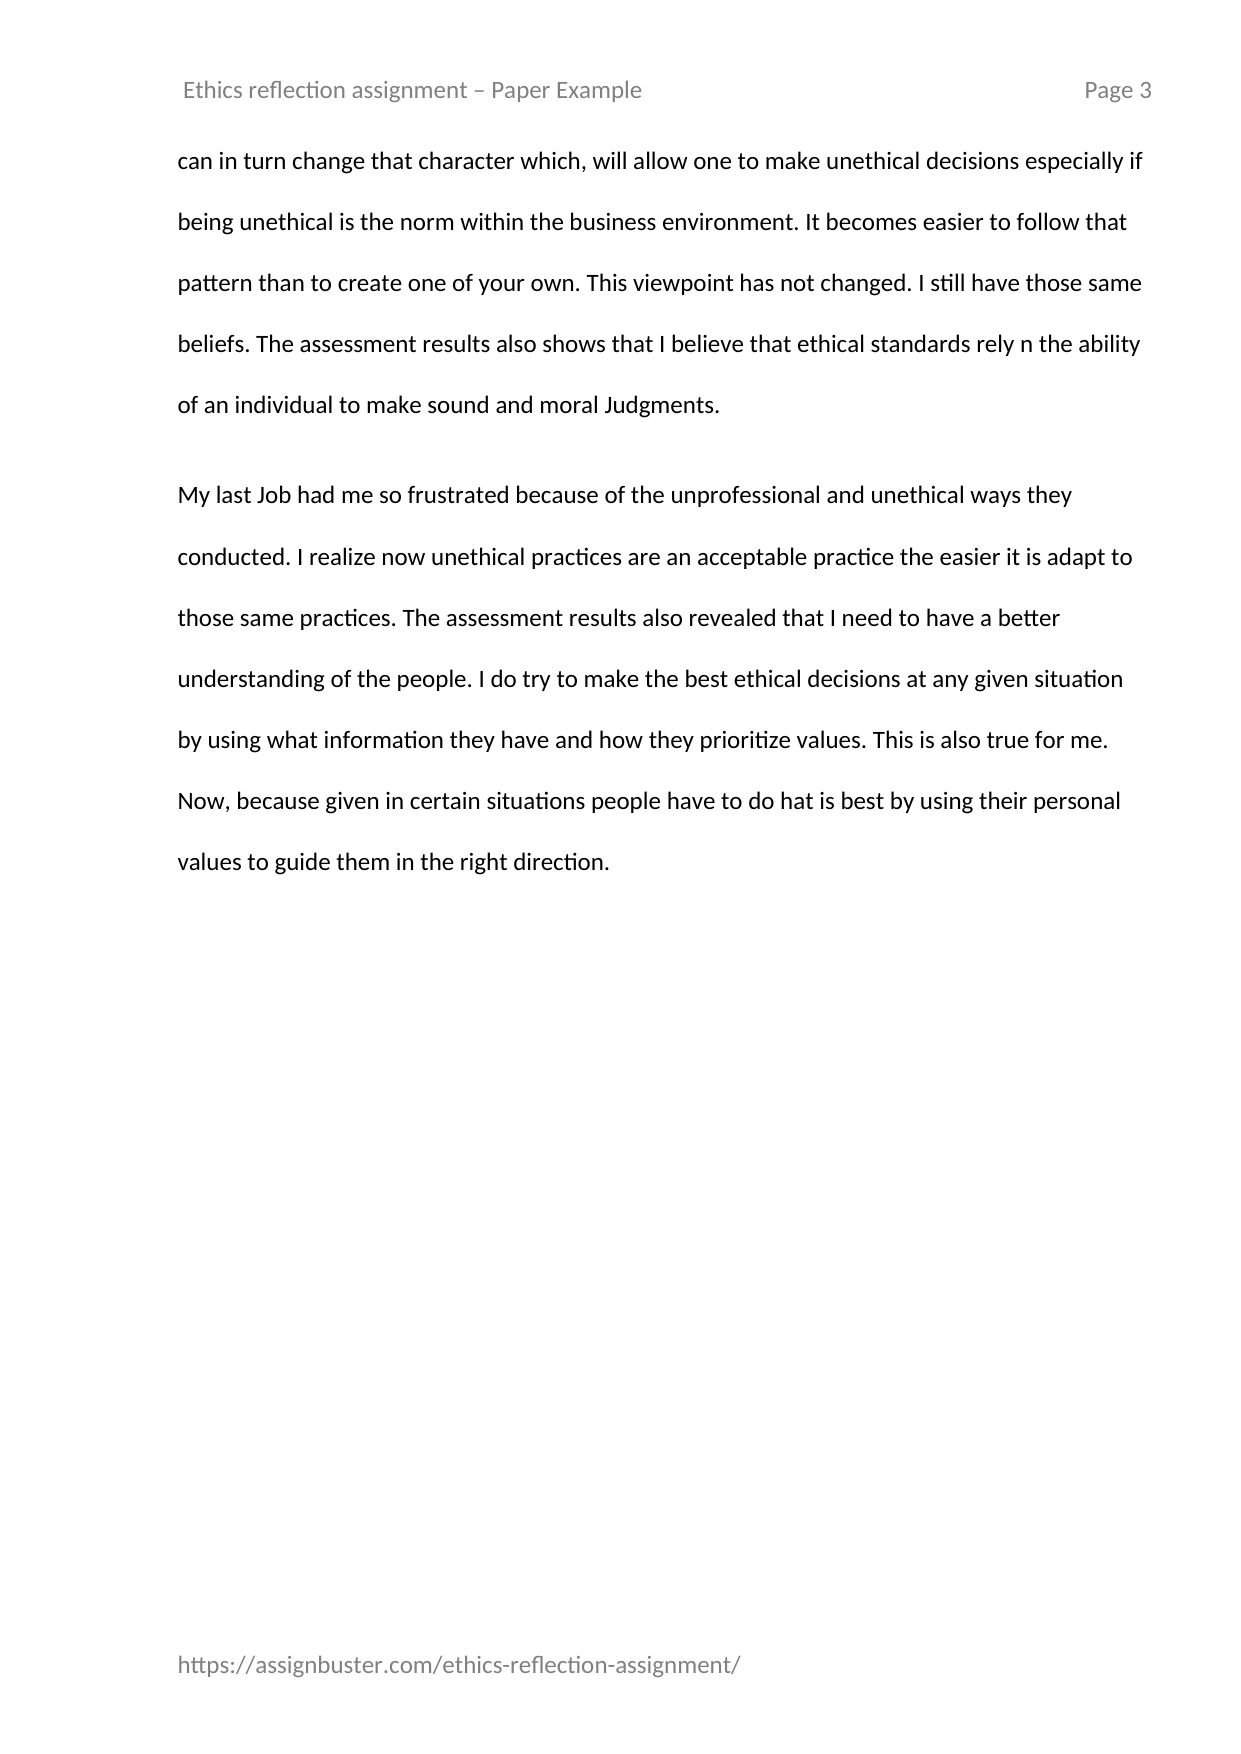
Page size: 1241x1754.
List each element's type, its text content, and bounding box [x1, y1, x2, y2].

text My last Job had me so frustrated because of the unprofessional and unethical ways they conducted. I realize now unethical practices are an acceptable practice the easier it is adapt to those same practices. The assessment results also revealed that I need to have a better understanding of the people. I do try to make the best ethical decisions at any given situation by using what information they have and how they prioritize values. This is also true for me. Now, because given in certain situations people have to do hat is best by using their personal values to guide them in the right direction. [177, 480, 1152, 876]
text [177, 145, 1152, 420]
